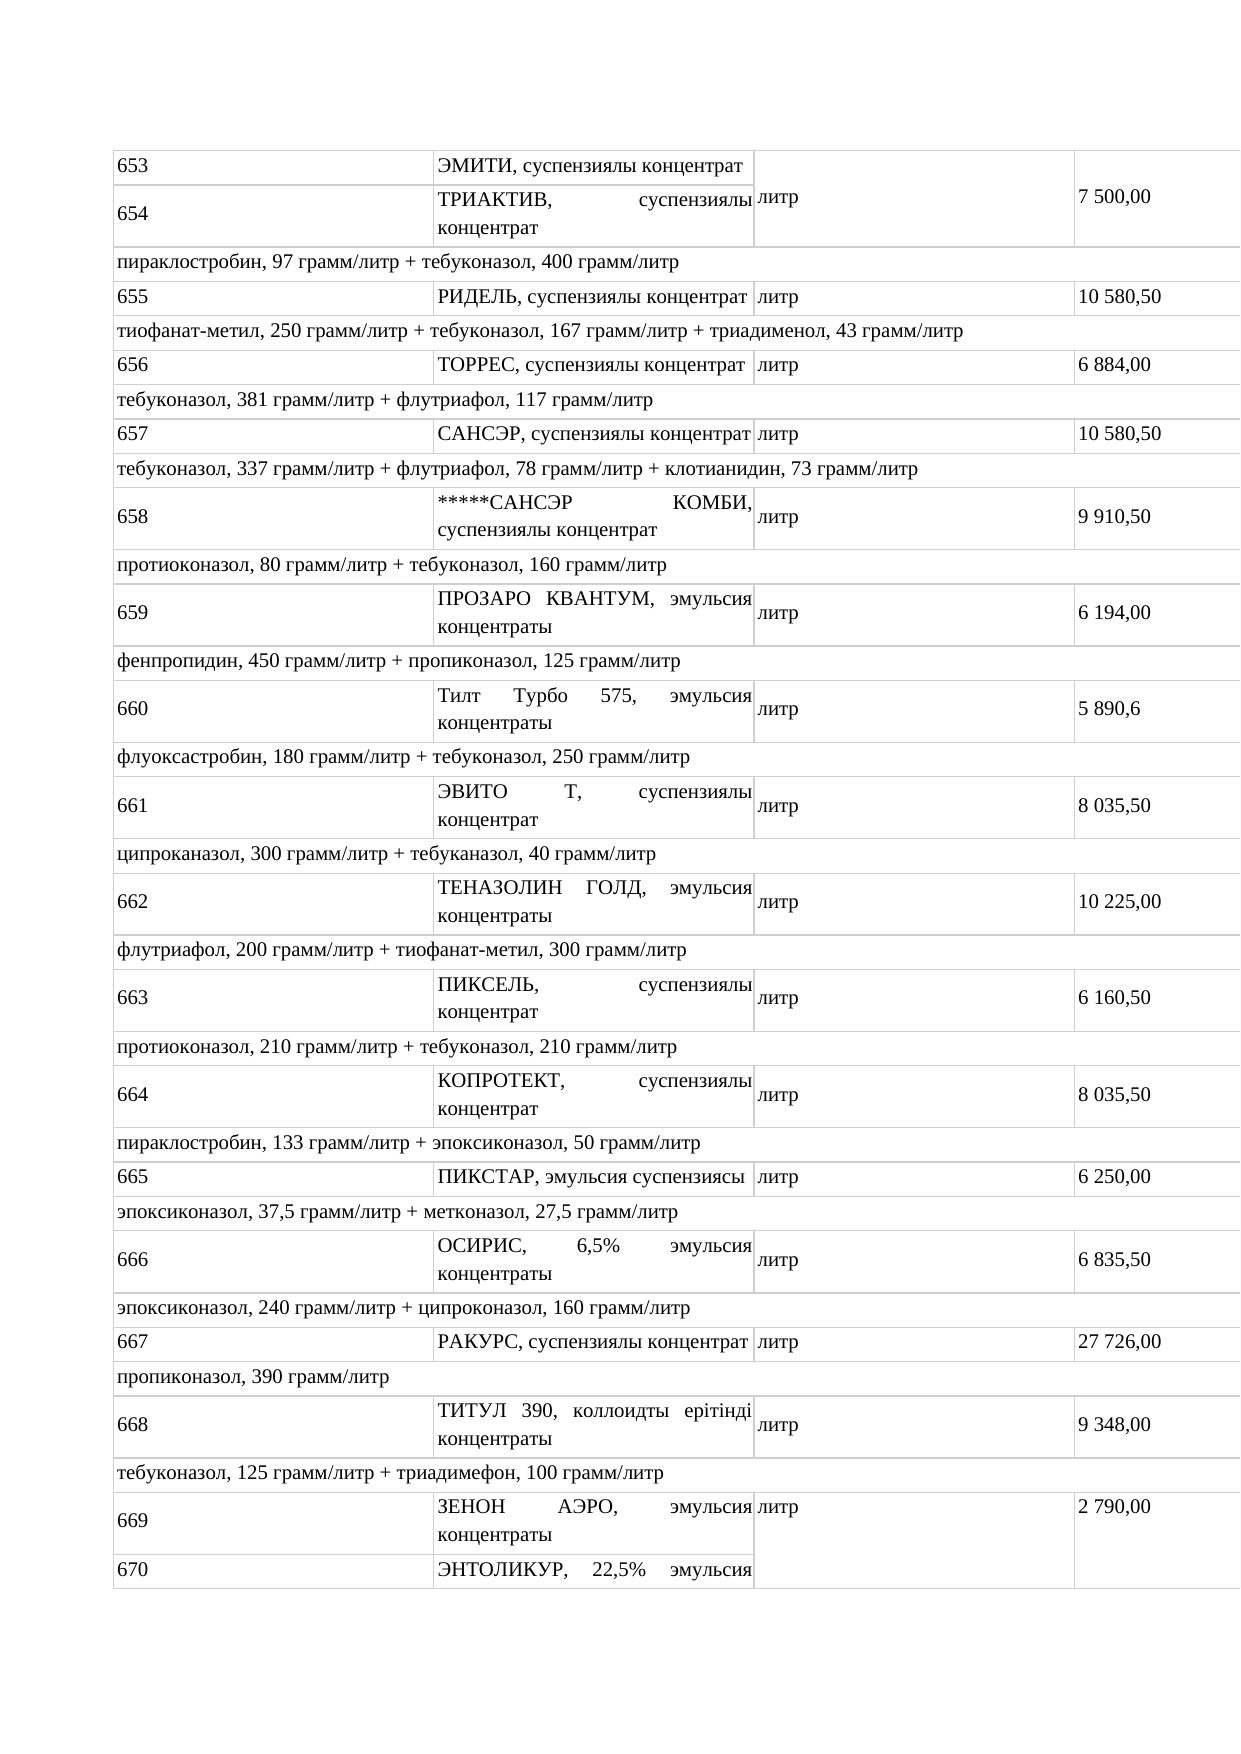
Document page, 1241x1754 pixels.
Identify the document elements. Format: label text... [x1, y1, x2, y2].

table_cell 655 [114, 282, 433, 315]
table_cell литр [755, 488, 1074, 549]
table_cell фенпропидин, 450 грамм/литр + пропиконазол, 125 грамм/литр [114, 647, 1240, 680]
table_cell РИДЕЛЬ, суспензиялы концентрат [434, 282, 753, 315]
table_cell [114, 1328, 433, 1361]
table_cell ОСИРИС, 6,5% эмульсия концентраты [434, 1231, 753, 1292]
table_cell 10 225,00 [1075, 874, 1240, 934]
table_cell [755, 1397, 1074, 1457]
table_cell 6 835,50 [1075, 1231, 1240, 1292]
table_cell литр [755, 1163, 1074, 1196]
table_cell 6 884,00 [1075, 351, 1240, 384]
table_cell протиоконазол, 210 грамм/литр + тебуконазол, 210 грамм/литр [114, 1032, 1240, 1065]
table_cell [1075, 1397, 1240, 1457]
table_cell 662 [114, 874, 433, 934]
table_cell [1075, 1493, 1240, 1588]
table_cell литр [755, 151, 1074, 246]
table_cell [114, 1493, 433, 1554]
table_cell ПИКСТАР, эмульсия суспензиясы [434, 1163, 753, 1196]
table_cell 653 [114, 151, 433, 184]
table_cell литр [755, 777, 1074, 838]
table_cell 6 194,00 [1075, 585, 1240, 645]
table_cell *****САНСЭР КОМБИ, суспензиялы концентрат [434, 488, 753, 549]
table_cell литр [755, 874, 1074, 934]
table_cell пираклостробин, 133 грамм/литр + эпоксиконазол, 50 грамм/литр [114, 1128, 1240, 1161]
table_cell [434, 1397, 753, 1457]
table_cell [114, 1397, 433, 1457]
table_cell ПРОЗАРО КВАНТУМ, эмульсия концентраты [434, 585, 753, 645]
table_cell протиоконазол, 80 грамм/литр + тебуконазол, 160 грамм/литр [114, 550, 1240, 583]
table_cell ПИКСЕЛЬ, суспензиялы концентрат [434, 970, 753, 1031]
table_cell 661 [114, 777, 433, 838]
table_cell ТОРРЕС, суспензиялы концентрат [434, 351, 753, 384]
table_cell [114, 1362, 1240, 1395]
table_cell 10 580,50 [1075, 420, 1240, 453]
table_cell 6 250,00 [1075, 1163, 1240, 1196]
table_cell литр [755, 585, 1074, 645]
table_cell Тилт Турбо 575, эмульсия концентраты [434, 681, 753, 742]
table_cell ЭМИТИ, суспензиялы концентрат [434, 151, 753, 184]
table_cell 654 [114, 186, 433, 246]
table_cell 6 160,50 [1075, 970, 1240, 1031]
table_cell тебуконазол, 381 грамм/литр + флутриафол, 117 грамм/литр [114, 385, 1240, 418]
table_cell КОПРОТЕКТ, суспензиялы концентрат [434, 1066, 753, 1127]
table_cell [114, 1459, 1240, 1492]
table_cell литр [755, 282, 1074, 315]
table_cell 657 [114, 420, 433, 453]
table_cell 9 910,50 [1075, 488, 1240, 549]
table_cell ТРИАКТИВ, суспензиялы концентрат [434, 186, 753, 246]
table_cell 665 [114, 1163, 433, 1196]
table_cell 659 [114, 585, 433, 645]
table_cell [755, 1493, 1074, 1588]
table_cell литр [755, 1231, 1074, 1292]
table_cell эпоксиконазол, 37,5 грамм/литр + метконазол, 27,5 грамм/литр [114, 1197, 1240, 1230]
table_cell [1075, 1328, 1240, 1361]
table_cell флутриафол, 200 грамм/литр + тиофанат-метил, 300 грамм/литр [114, 936, 1240, 969]
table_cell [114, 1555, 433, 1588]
table_cell 5 890,6 [1075, 681, 1240, 742]
table_cell литр [755, 970, 1074, 1031]
table_cell флуоксастробин, 180 грамм/литр + тебуконазол, 250 грамм/литр [114, 743, 1240, 776]
table_cell ЭВИТО Т, суспензиялы концентрат [434, 777, 753, 838]
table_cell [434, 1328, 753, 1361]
table_cell 10 580,50 [1075, 282, 1240, 315]
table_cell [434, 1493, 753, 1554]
table_cell 7 500,00 [1075, 151, 1240, 246]
table_cell ципроканазол, 300 грамм/литр + тебуканазол, 40 грамм/литр [114, 839, 1240, 872]
table_cell тиофанат-метил, 250 грамм/литр + тебуконазол, 167 грамм/литр + триадименол, 43 грамм/литр [114, 316, 1240, 349]
table_cell 660 [114, 681, 433, 742]
table_cell 8 035,50 [1075, 1066, 1240, 1127]
table_cell литр [755, 681, 1074, 742]
table_cell 664 [114, 1066, 433, 1127]
table_cell пираклостробин, 97 грамм/литр + тебуконазол, 400 грамм/литр [114, 248, 1240, 281]
table_cell тебуконазол, 337 грамм/литр + флутриафол, 78 грамм/литр + клотианидин, 73 грамм/литр [114, 454, 1240, 487]
table_cell литр [755, 1066, 1074, 1127]
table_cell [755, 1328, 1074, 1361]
table_cell САНСЭР, суспензиялы концентрат [434, 420, 753, 453]
table_cell ТЕНАЗОЛИН ГОЛД, эмульсия концентраты [434, 874, 753, 934]
table_cell 656 [114, 351, 433, 384]
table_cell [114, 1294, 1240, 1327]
table_cell 663 [114, 970, 433, 1031]
table_cell 666 [114, 1231, 433, 1292]
table_cell 658 [114, 488, 433, 549]
table_cell литр [755, 420, 1074, 453]
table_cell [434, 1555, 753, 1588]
table_cell 8 035,50 [1075, 777, 1240, 838]
table_cell литр [755, 351, 1074, 384]
